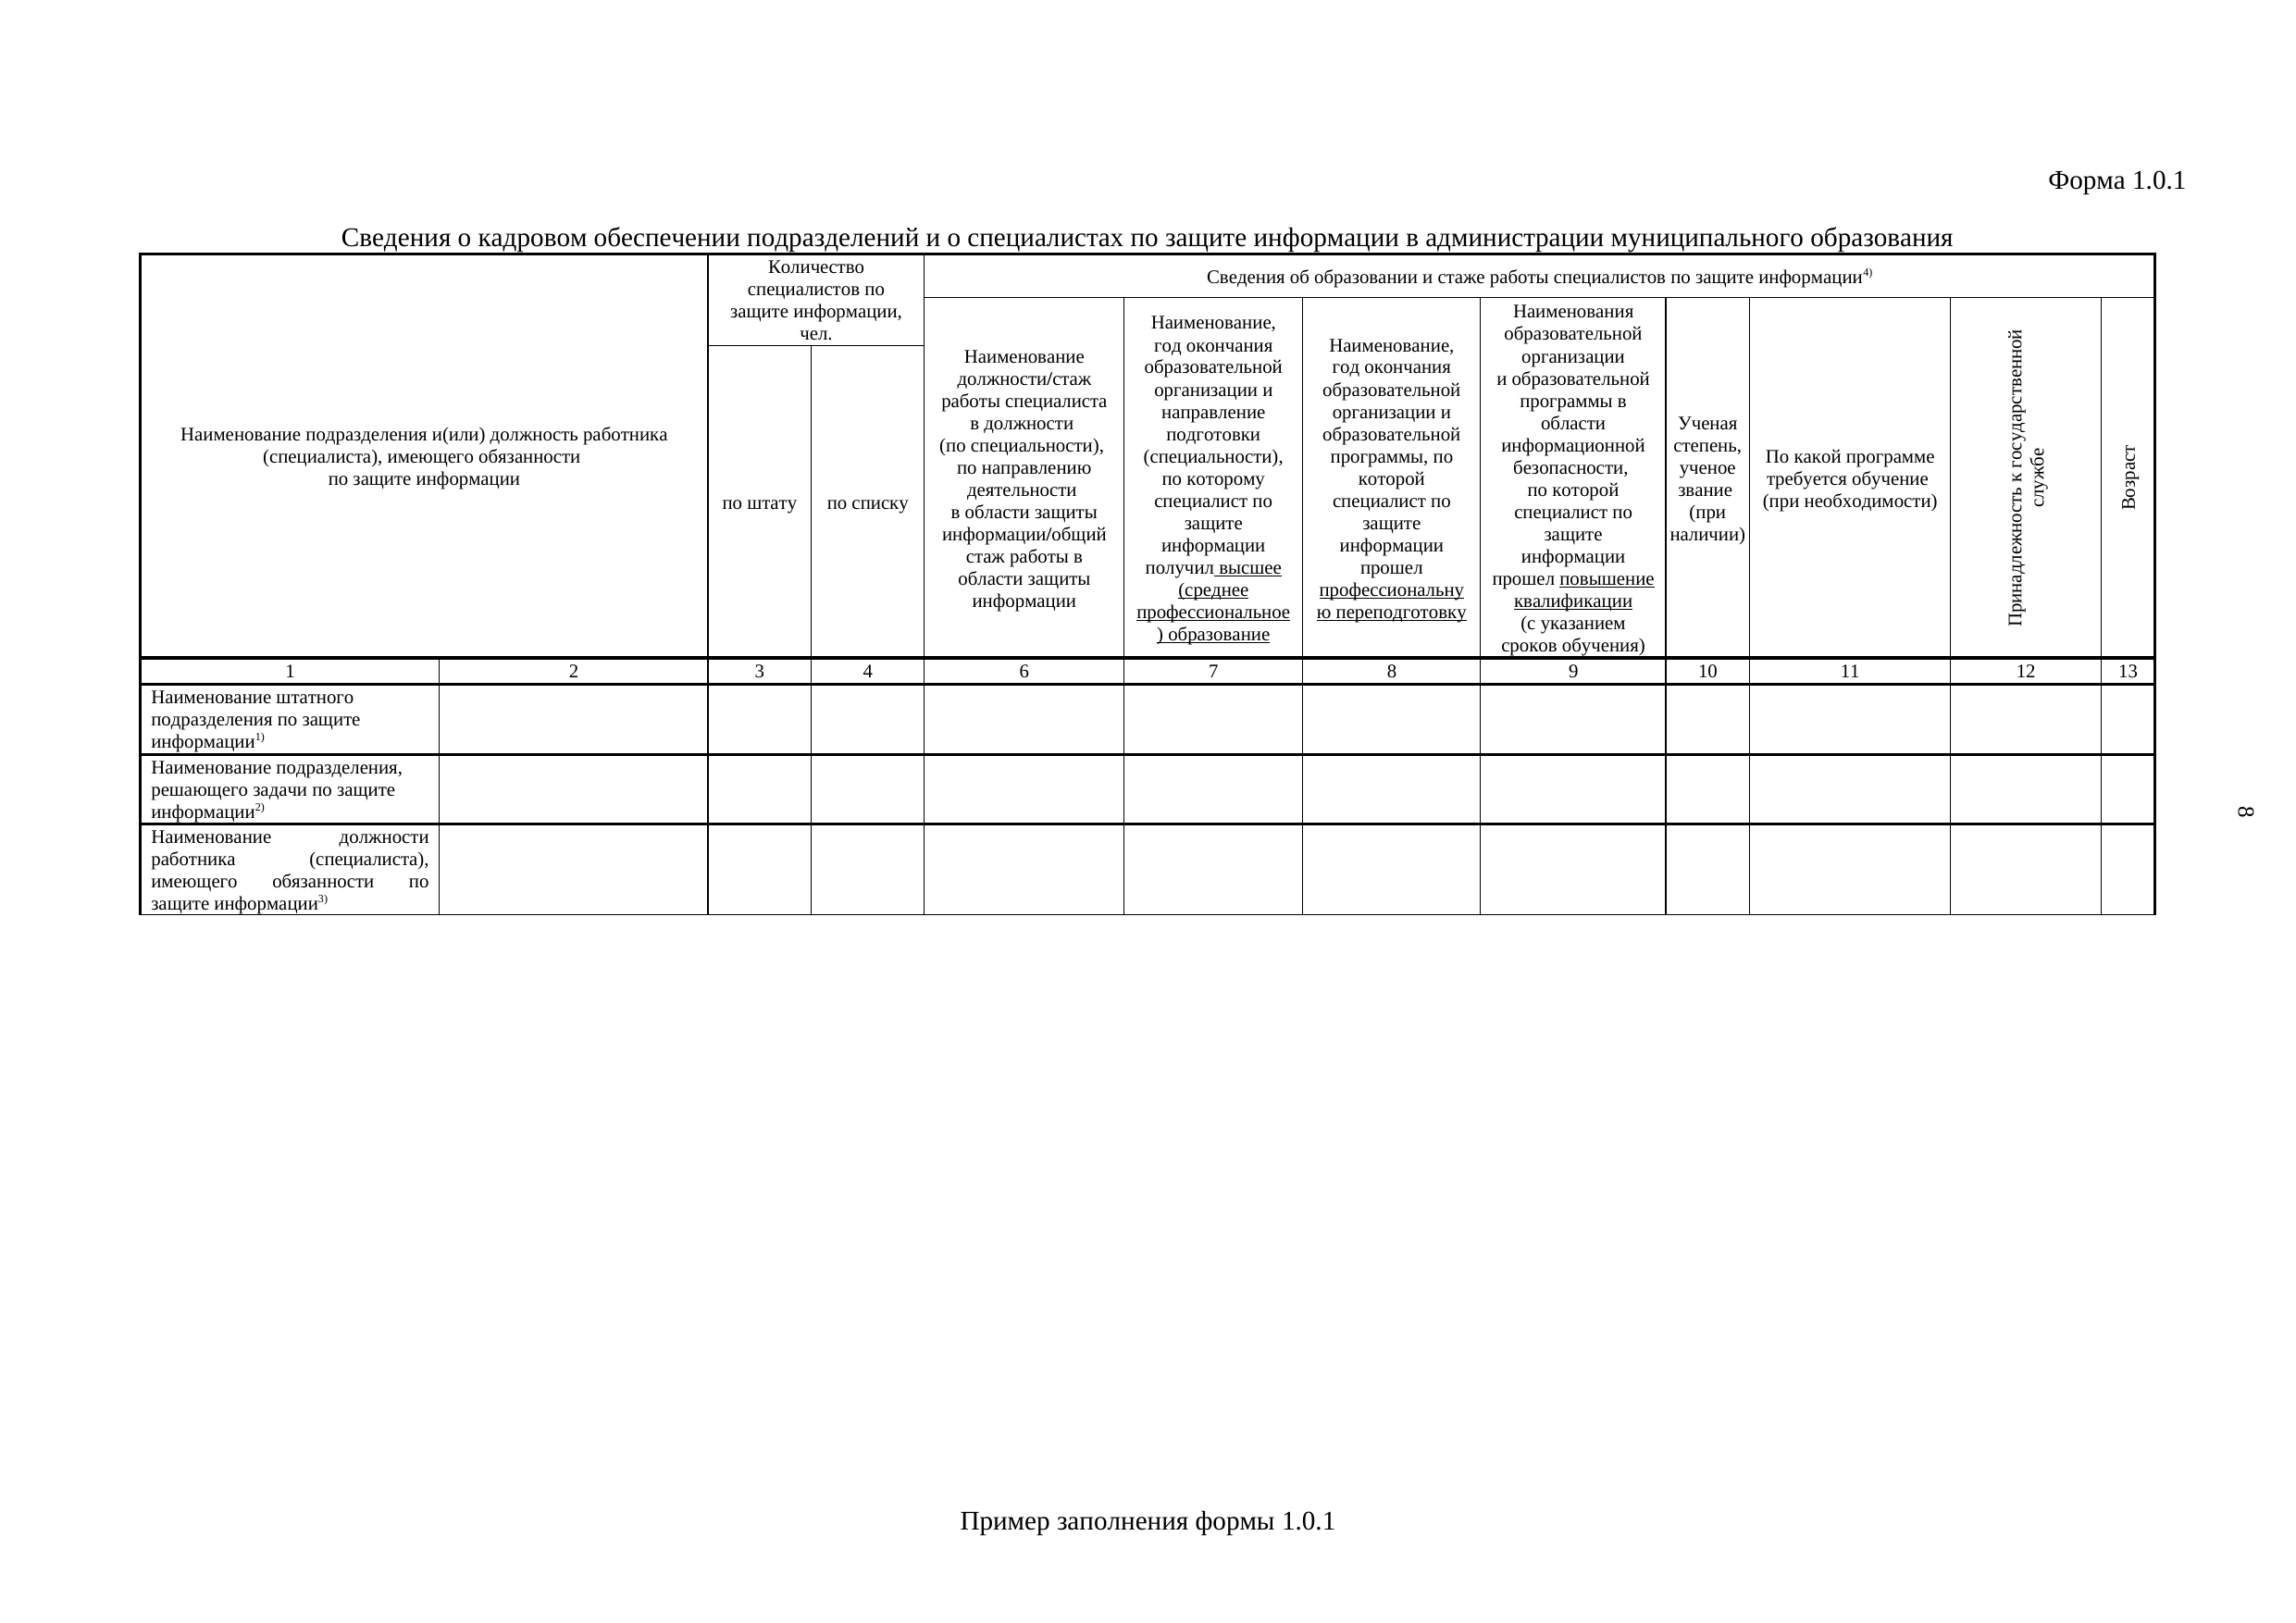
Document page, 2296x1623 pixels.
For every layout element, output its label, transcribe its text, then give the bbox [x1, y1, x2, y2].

table_cell [1124, 756, 1302, 823]
table_cell [709, 825, 811, 914]
table_cell [1750, 825, 1950, 914]
table_cell [1124, 825, 1302, 914]
table_cell [1750, 756, 1950, 823]
table_cell [1951, 756, 2101, 823]
table_cell [709, 756, 811, 823]
table_cell 1 [142, 660, 439, 683]
table_cell Принадлежность к государственной службе [1951, 298, 2101, 656]
table_cell [440, 825, 707, 914]
table_cell 6 [925, 660, 1123, 683]
table_cell Наименование штатного подразделения по защите информации1) [142, 686, 439, 752]
table_cell Наименование должности работника (специалиста), имеющего обязанности по защите информации3) [142, 825, 439, 914]
table_cell [925, 686, 1123, 752]
table_cell [1667, 756, 1749, 823]
table_cell [1124, 686, 1302, 752]
table_cell [1667, 686, 1749, 752]
table_header Наименование подразделения и(или) должность работника (специалиста), имеющего обязанности по защите информации [142, 255, 707, 656]
table_cell Наименования образовательной организации и образовательной программы в области информационной безопасности, по которой специалист по защите информации прошел повышение квалификации (с указанием сроков обучения) [1481, 298, 1665, 656]
table_cell Наименование, год окончания образовательной организации и образовательной программы, по которой специалист по защите информации прошел профессиональную переподготовку [1303, 298, 1480, 656]
table_cell 11 [1750, 660, 1950, 683]
table_cell по списку [812, 346, 924, 656]
table_cell 2 [440, 660, 707, 683]
table_cell [925, 825, 1123, 914]
table_cell Наименование должности/стаж работы специалиста в должности (по специальности), по направлению деятельности в области защиты информации/общий стаж работы в области защиты информации [925, 298, 1123, 656]
table_cell 8 [1303, 660, 1480, 683]
table_cell [1951, 825, 2101, 914]
table_cell 3 [709, 660, 811, 683]
table_cell [440, 756, 707, 823]
table_cell [1303, 756, 1480, 823]
table_cell [812, 686, 924, 752]
table_cell [709, 686, 811, 752]
table_cell [2102, 825, 2153, 914]
table_cell 12 [1951, 660, 2101, 683]
table_cell 10 [1667, 660, 1749, 683]
text Сведения о кадровом обеспечении подразделений и о специалистах по защите информации в администрации муниципального образования [109, 221, 2186, 253]
table_cell [1303, 825, 1480, 914]
table_cell Ученая степень, ученое звание (при наличии) [1667, 298, 1749, 656]
table_header Сведения об образовании и стаже работы специалистов по защите информации4) [925, 255, 2153, 297]
table_cell 9 [1481, 660, 1665, 683]
table_header Количество специалистов по защите информации, чел. [709, 255, 924, 344]
table_cell Наименование подразделения, решающего задачи по защите информации2) [142, 756, 439, 823]
table_cell [812, 756, 924, 823]
text Пример заполнения формы 1.0.1 [109, 1505, 2186, 1536]
table_cell [440, 686, 707, 752]
table_cell [2102, 756, 2153, 823]
table_cell по штату [709, 346, 811, 656]
table_cell [812, 825, 924, 914]
table_cell [1481, 686, 1665, 752]
table_cell [1750, 686, 1950, 752]
table_cell 4 [812, 660, 924, 683]
table_cell [1481, 825, 1665, 914]
table_cell 7 [1124, 660, 1302, 683]
table_cell [925, 756, 1123, 823]
table_cell [1951, 686, 2101, 752]
table_cell [2102, 686, 2153, 752]
table_cell [1481, 756, 1665, 823]
table_cell 13 [2102, 660, 2153, 683]
table_cell Наименование, год окончания образовательной организации и направление подготовки (специальности), по которому специалист по защите информации получил высшее (среднее профессиональное) образование [1124, 298, 1302, 656]
table_cell [1667, 825, 1749, 914]
table_cell По какой программе требуется обучение (при необходимости) [1750, 298, 1950, 656]
table_cell Возраст [2102, 298, 2153, 656]
text Форма 1.0.1 [109, 164, 2186, 195]
table_cell [1303, 686, 1480, 752]
